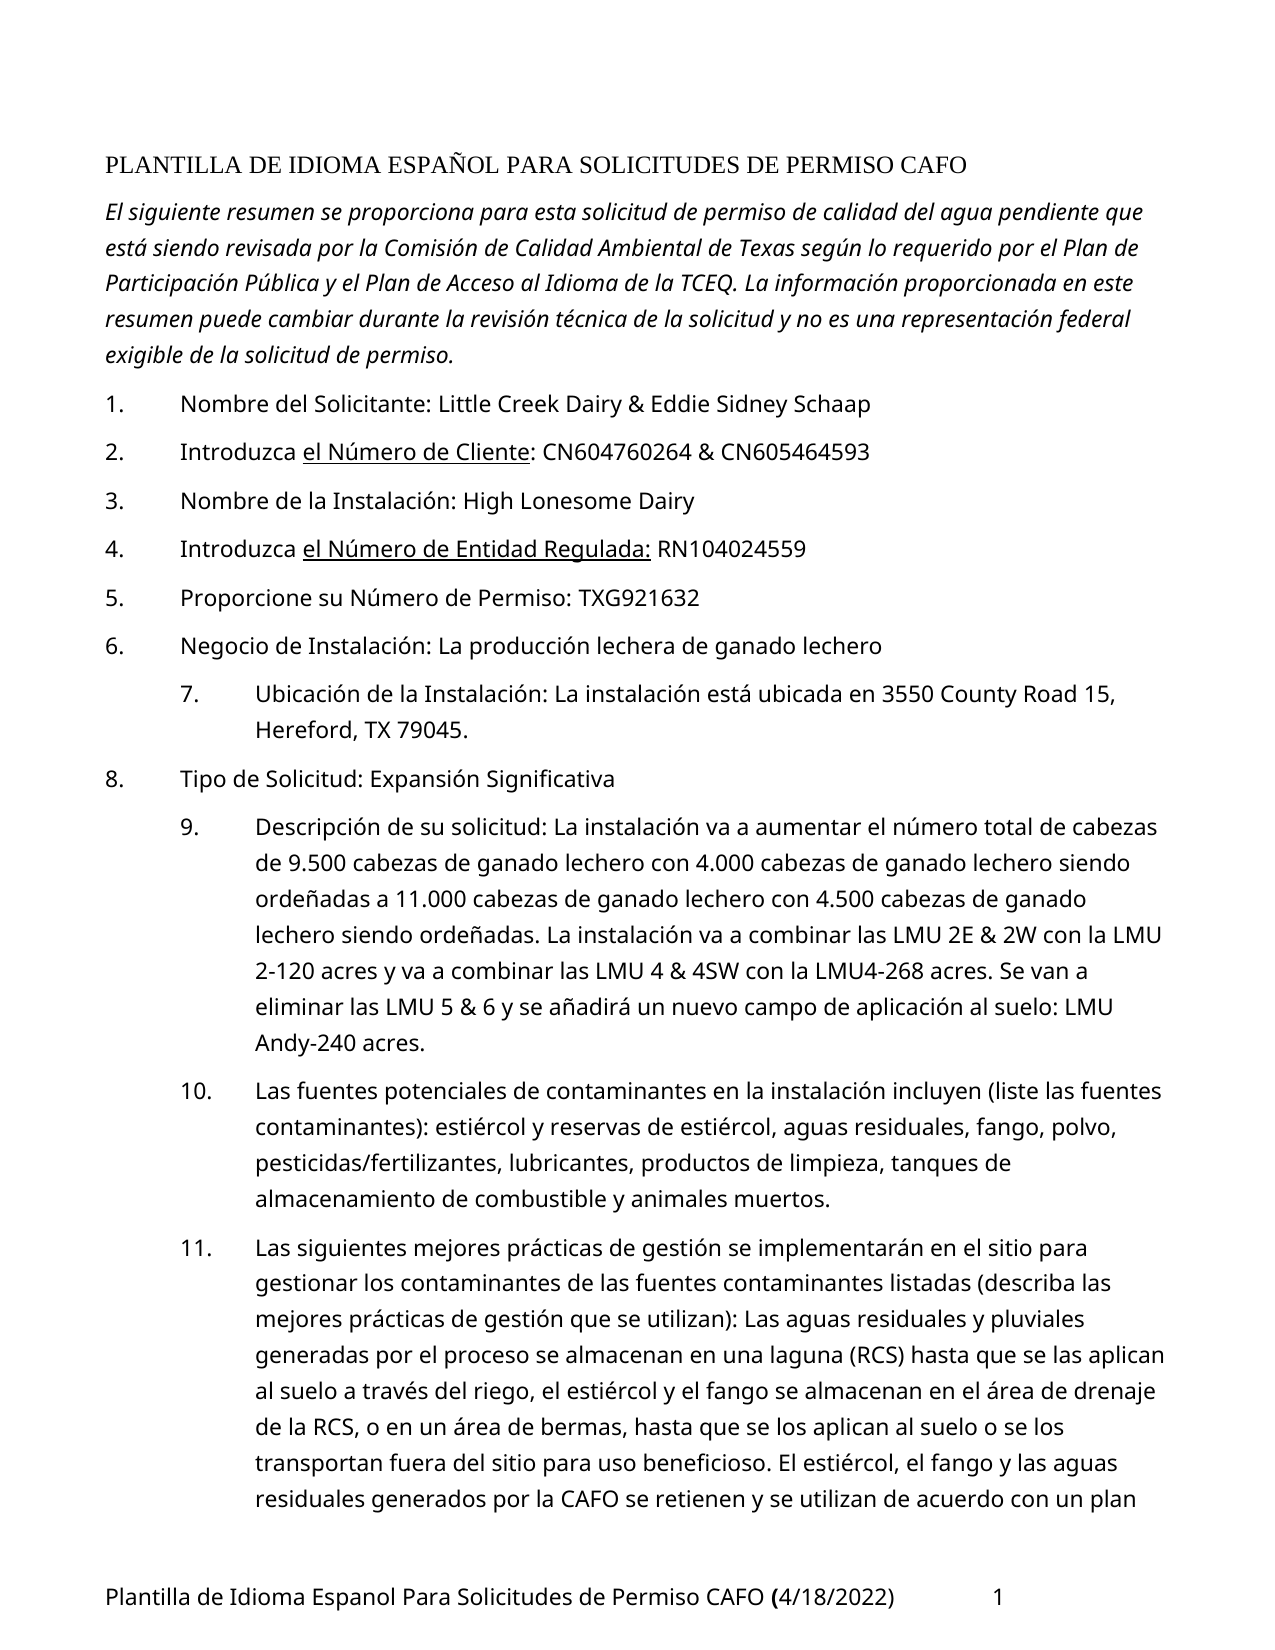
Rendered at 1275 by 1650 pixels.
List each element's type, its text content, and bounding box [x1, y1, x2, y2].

list . [180, 678, 1170, 746]
